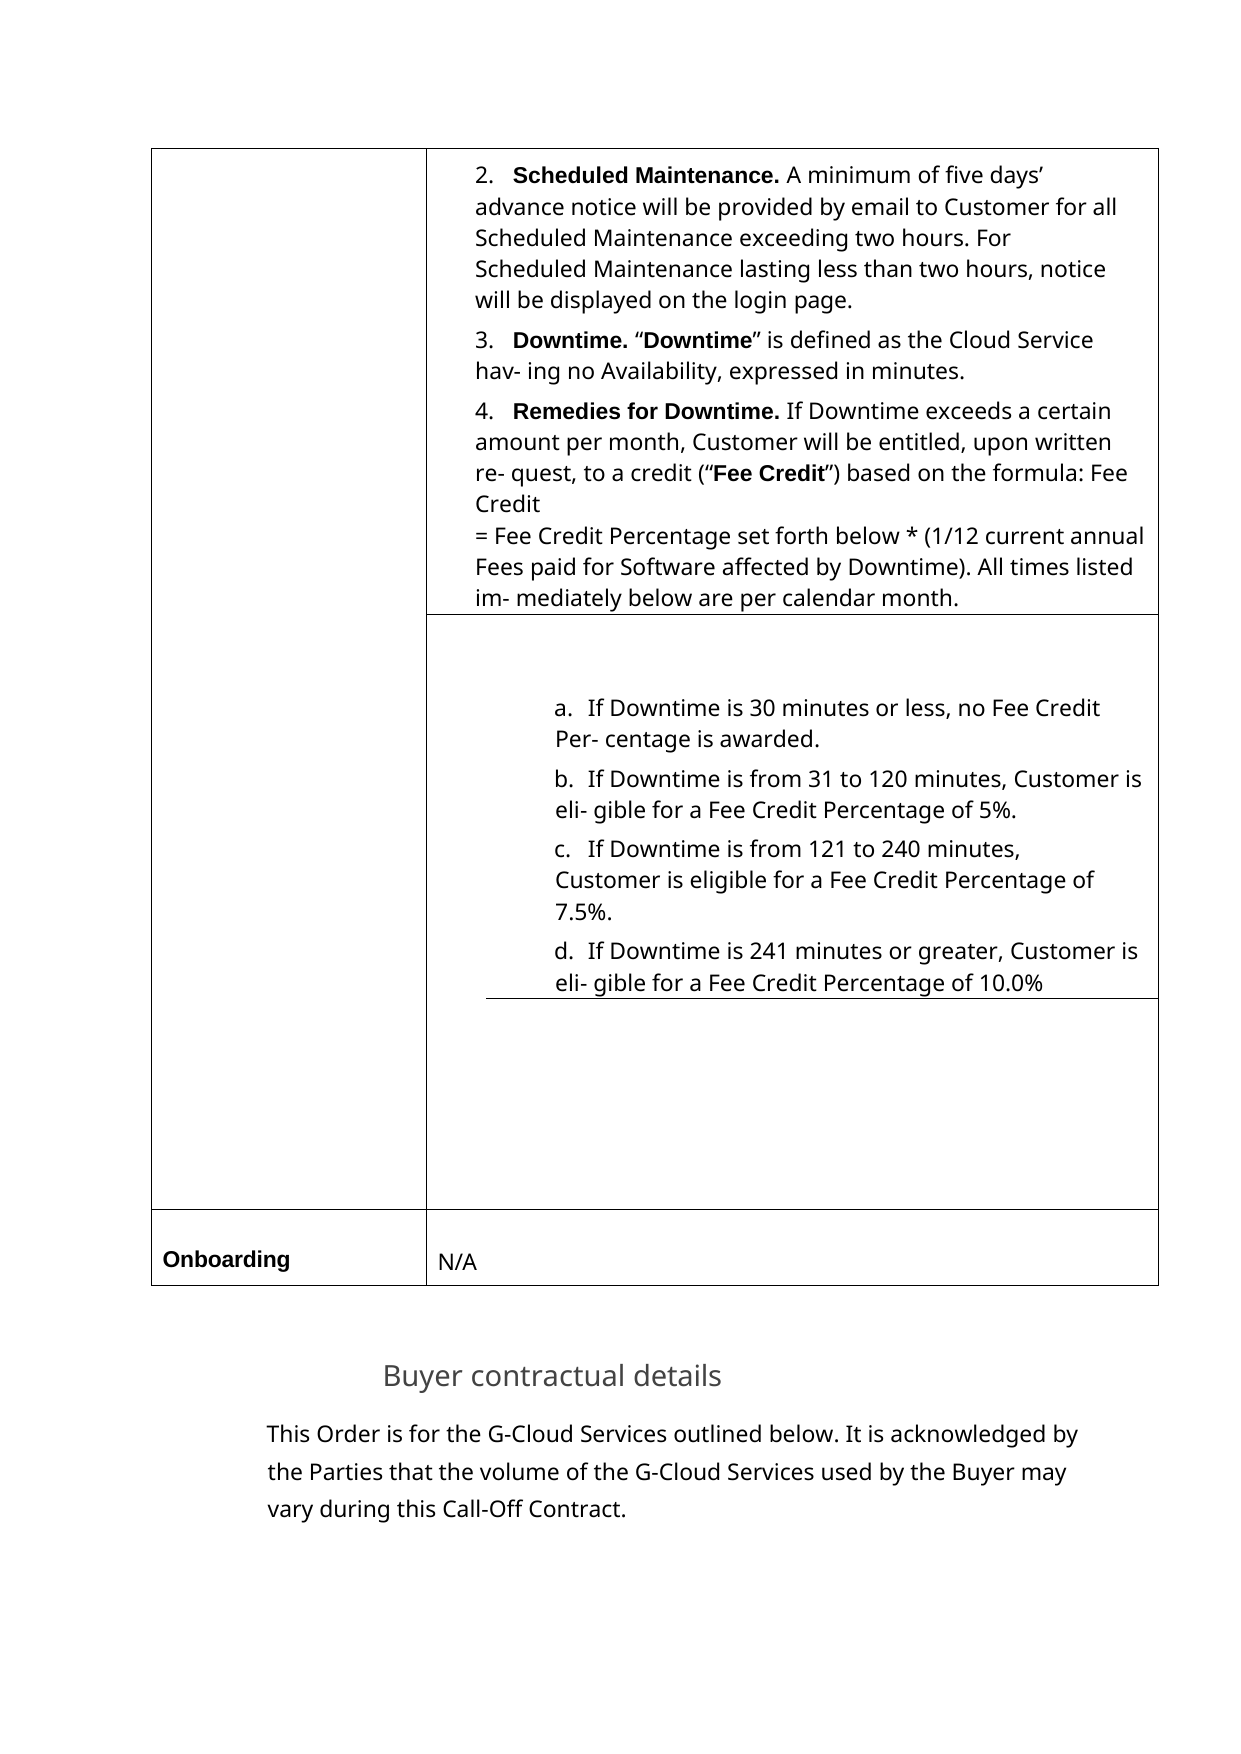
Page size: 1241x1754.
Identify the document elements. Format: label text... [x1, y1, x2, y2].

table_cell [486, 999, 1158, 1208]
table_cell If Downtime is 30 minutes or less, no Fee Credit Per- centage is awarded. If Downtime is from 31 to 120 minutes, Customer is eli- gible for a Fee Credit Percentage of 5%. If Downtime is from 121 to 240 minutes, Customer is eligible for a Fee Credit Percentage of 7.5%. If Downtime is 241 minutes or greater, Customer is eli- gible for a Fee Credit Percentage of 10.0% [486, 615, 1158, 998]
table_cell [427, 615, 486, 1208]
subtitle Buyer contractual details [382, 1355, 1211, 1394]
text This Order is for the G-Cloud Services outlined below. It is acknowledged by the Parties that the volume of the G-Cloud Services used by the Buyer may vary during this Call-Off Contract. [266, 1418, 1104, 1524]
table_header [152, 149, 426, 1208]
table_cell Onboarding [152, 1210, 426, 1285]
table_cell N/A [427, 1210, 1158, 1285]
table_header Scheduled Maintenance. A minimum of five days’ advance notice will be provided by email to Customer for all Scheduled Maintenance exceeding two hours. For Scheduled Maintenance lasting less than two hours, notice will be displayed on the login page. Downtime. “Downtime” is defined as the Cloud Service hav- ing no Availability, expressed in minutes. Remedies for Downtime. If Downtime exceeds a certain amount per month, Customer will be entitled, upon written re- quest, to a credit (“Fee Credit”) based on the formula: Fee Credit = Fee Credit Percentage set forth below * (1/12 current annual Fees paid for Software affected by Downtime). All times listed im- mediately below are per calendar month. [427, 149, 1158, 613]
